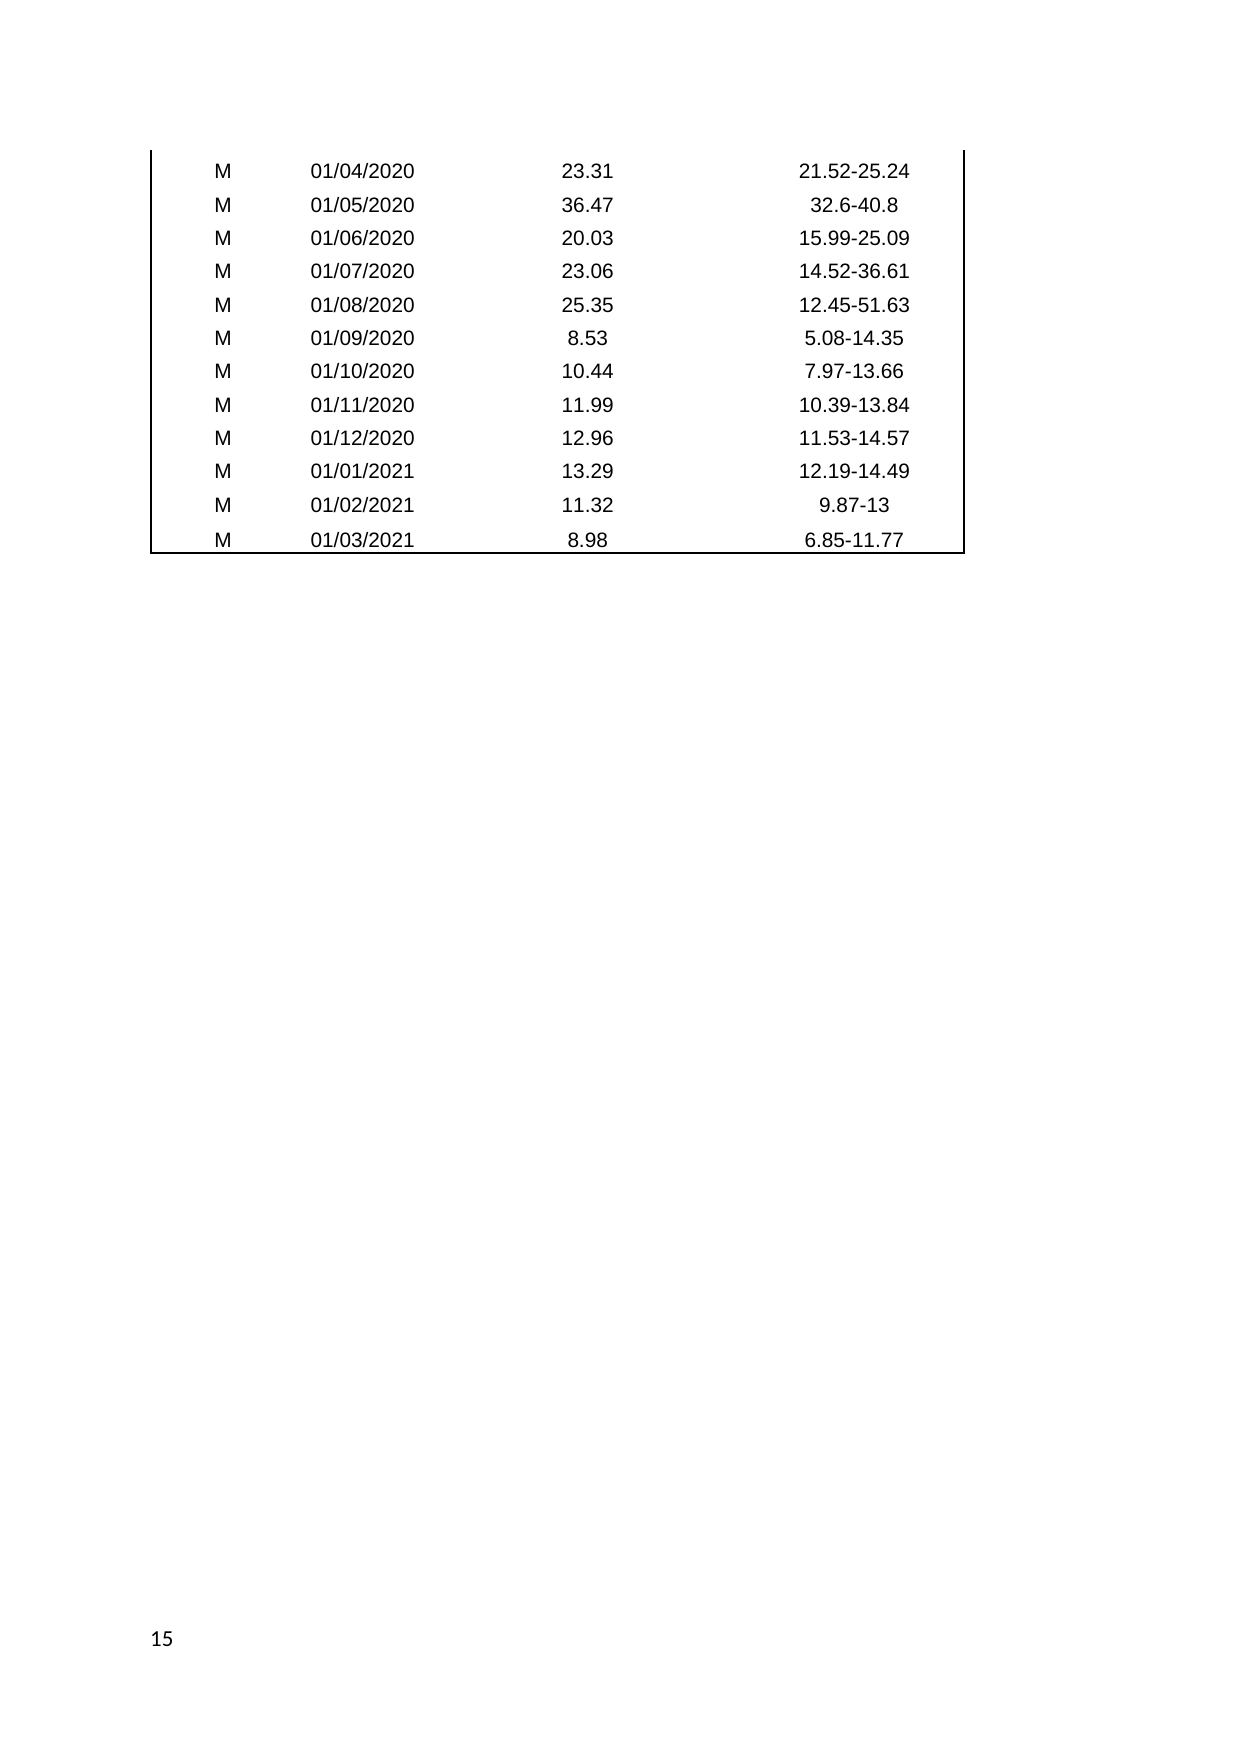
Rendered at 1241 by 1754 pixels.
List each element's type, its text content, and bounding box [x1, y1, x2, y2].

table_cell 12.45-51.63 [745, 283, 963, 317]
table_cell 11.32 [430, 483, 745, 517]
table_cell M [152, 350, 295, 383]
table_cell 01/07/2020 [295, 250, 430, 283]
table_cell 11.99 [430, 383, 745, 417]
table_cell M [152, 150, 295, 183]
table_cell 36.47 [430, 183, 745, 217]
table_cell M [152, 417, 295, 450]
table_cell 7.97-13.66 [745, 350, 963, 383]
table_cell 9.87-13 [745, 483, 963, 517]
table_cell M [152, 317, 295, 350]
table_cell M [152, 483, 295, 517]
table_cell 12.19-14.49 [745, 450, 963, 483]
table_cell 21.52-25.24 [745, 150, 963, 183]
table_cell 01/09/2020 [295, 317, 430, 350]
table_cell 6.85-11.77 [745, 517, 963, 552]
table_cell 01/10/2020 [295, 350, 430, 383]
table_cell 01/11/2020 [295, 383, 430, 417]
table_cell 25.35 [430, 283, 745, 317]
table_cell 11.53-14.57 [745, 417, 963, 450]
table_cell M [152, 183, 295, 217]
table_cell M [152, 283, 295, 317]
table_cell 01/02/2021 [295, 483, 430, 517]
table_cell M [152, 517, 295, 552]
table_cell 10.44 [430, 350, 745, 383]
table_cell 01/01/2021 [295, 450, 430, 483]
table_cell 13.29 [430, 450, 745, 483]
table_cell 14.52-36.61 [745, 250, 963, 283]
table_cell M [152, 383, 295, 417]
table_cell 01/08/2020 [295, 283, 430, 317]
table_cell M [152, 450, 295, 483]
table_cell 01/05/2020 [295, 183, 430, 217]
table_cell 8.98 [430, 517, 745, 552]
table_cell 23.31 [430, 150, 745, 183]
table_cell 12.96 [430, 417, 745, 450]
table_cell 32.6-40.8 [745, 183, 963, 217]
table_cell M [152, 250, 295, 283]
table_cell 23.06 [430, 250, 745, 283]
table_cell 01/12/2020 [295, 417, 430, 450]
table_cell 15.99-25.09 [745, 217, 963, 250]
table_cell 5.08-14.35 [745, 317, 963, 350]
table_cell 8.53 [430, 317, 745, 350]
table_cell 01/06/2020 [295, 217, 430, 250]
table_cell 01/04/2020 [295, 150, 430, 183]
table_cell 01/03/2021 [295, 517, 430, 552]
table_cell 10.39-13.84 [745, 383, 963, 417]
table_cell M [152, 217, 295, 250]
table_cell 20.03 [430, 217, 745, 250]
